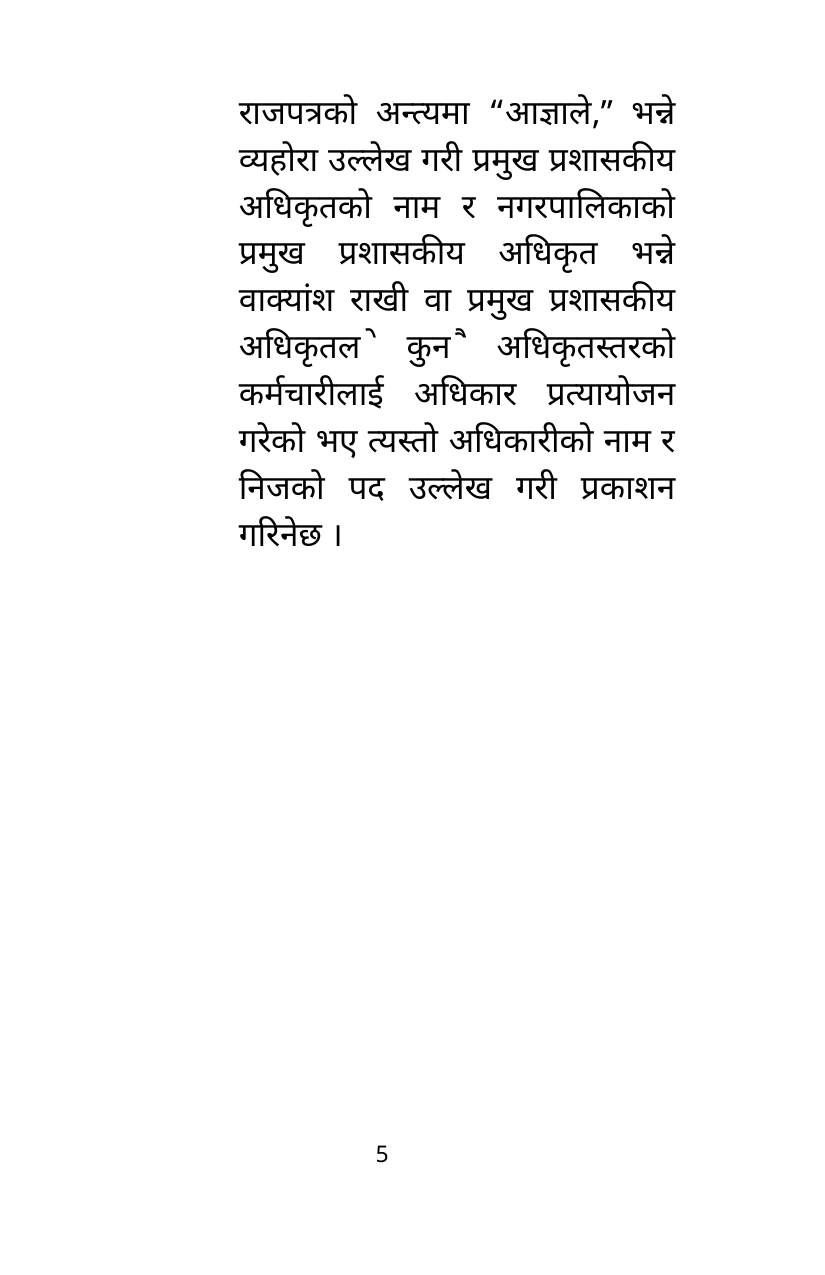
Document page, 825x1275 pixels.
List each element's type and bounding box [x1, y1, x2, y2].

text [239, 89, 675, 560]
